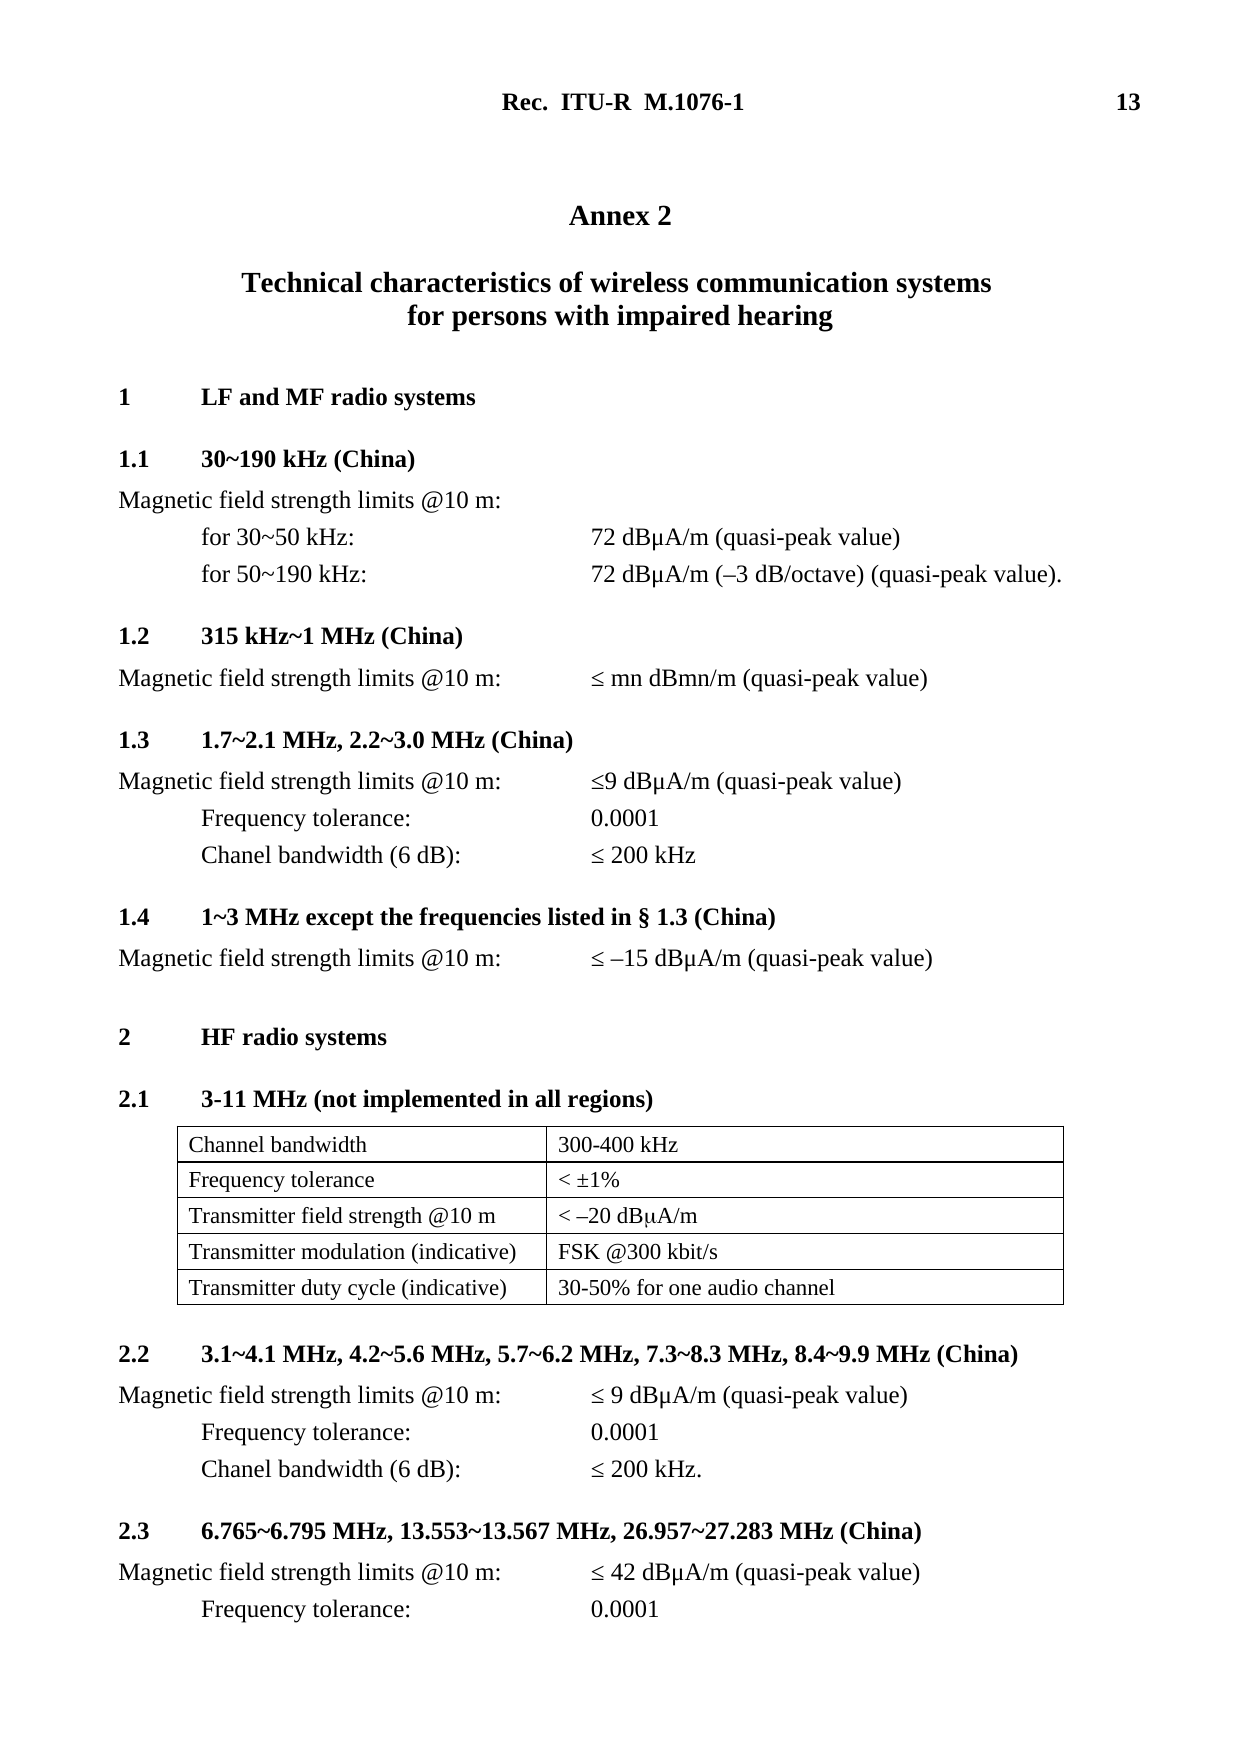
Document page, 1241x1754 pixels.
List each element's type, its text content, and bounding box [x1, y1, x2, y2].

text Frequency tolerance: 0.0001 [118, 803, 1122, 832]
text Magnetic field strength limits @10 m: ≤ mn dBmn/m (quasi-peak value) [118, 663, 1122, 691]
subtitle 1.1 30~190 kHz (China) [118, 444, 1122, 473]
table_header 300-400 kHz [547, 1127, 1063, 1161]
text for 50~190 kHz: 72 dBμA/m (–3 dB/octave) (quasi-peak value). [118, 559, 1122, 588]
subtitle 1.4 1~3 MHz except the frequencies listed in § 1.3 (China) [118, 902, 1122, 931]
text Chanel bandwidth (6 dB): ≤ 200 kHz [118, 840, 1122, 869]
table_header Channel bandwidth [178, 1127, 546, 1161]
text Magnetic field strength limits @10 m: ≤ –15 dBμA/m (quasi-peak value) [118, 943, 1122, 972]
table_cell Transmitter field strength @10 m [178, 1198, 546, 1233]
subtitle 2.3 6.765~6.795 MHz, 13.553~13.567 MHz, 26.957~27.283 MHz (China) [118, 1516, 1122, 1545]
text Frequency tolerance: 0.0001 [118, 1417, 1122, 1446]
table_cell 30-50% for one audio channel [547, 1270, 1063, 1304]
text Chanel bandwidth (6 dB): ≤ 200 kHz. [118, 1454, 1122, 1483]
table_cell < –20 dBA/m [547, 1198, 1063, 1233]
text Magnetic field strength limits @10 m: ≤9 dBμA/m (quasi-peak value) [118, 766, 1122, 795]
subtitle 1.3 1.7~2.1 MHz, 2.2~3.0 MHz (China) [118, 725, 1122, 753]
subtitle 1.2 315 kHz~1 MHz (China) [118, 621, 1122, 650]
text Magnetic field strength limits @10 m: [118, 485, 1122, 514]
text Frequency tolerance: 0.0001 [118, 1594, 1122, 1623]
title Annex 2 Technical characteristics of wireless communication systems for persons with impaired hearing [118, 198, 1122, 332]
table_cell Transmitter modulation (indicative) [178, 1234, 546, 1268]
subtitle 2.2 3.1~4.1 MHz, 4.2~5.6 MHz, 5.7~6.2 MHz, 7.3~8.3 MHz, 8.4~9.9 MHz (China) [118, 1339, 1122, 1367]
table_cell Frequency tolerance [178, 1163, 546, 1197]
text Magnetic field strength limits @10 m: ≤ 42 dBμA/m (quasi-peak value) [118, 1557, 1122, 1586]
table_cell < ±1% [547, 1163, 1063, 1197]
subtitle 1 LF and MF radio systems [118, 382, 1122, 411]
subtitle 2.1 3-11 MHz (not implemented in all regions) [118, 1084, 1122, 1113]
text Magnetic field strength limits @10 m: ≤ 9 dBμA/m (quasi-peak value) [118, 1380, 1122, 1409]
table_cell FSK @300 kbit/s [547, 1234, 1063, 1268]
table_cell Transmitter duty cycle (indicative) [178, 1270, 546, 1304]
subtitle 2 HF radio systems [118, 1022, 1122, 1051]
text for 30~50 kHz: 72 dBμA/m (quasi-peak value) [118, 522, 1122, 551]
